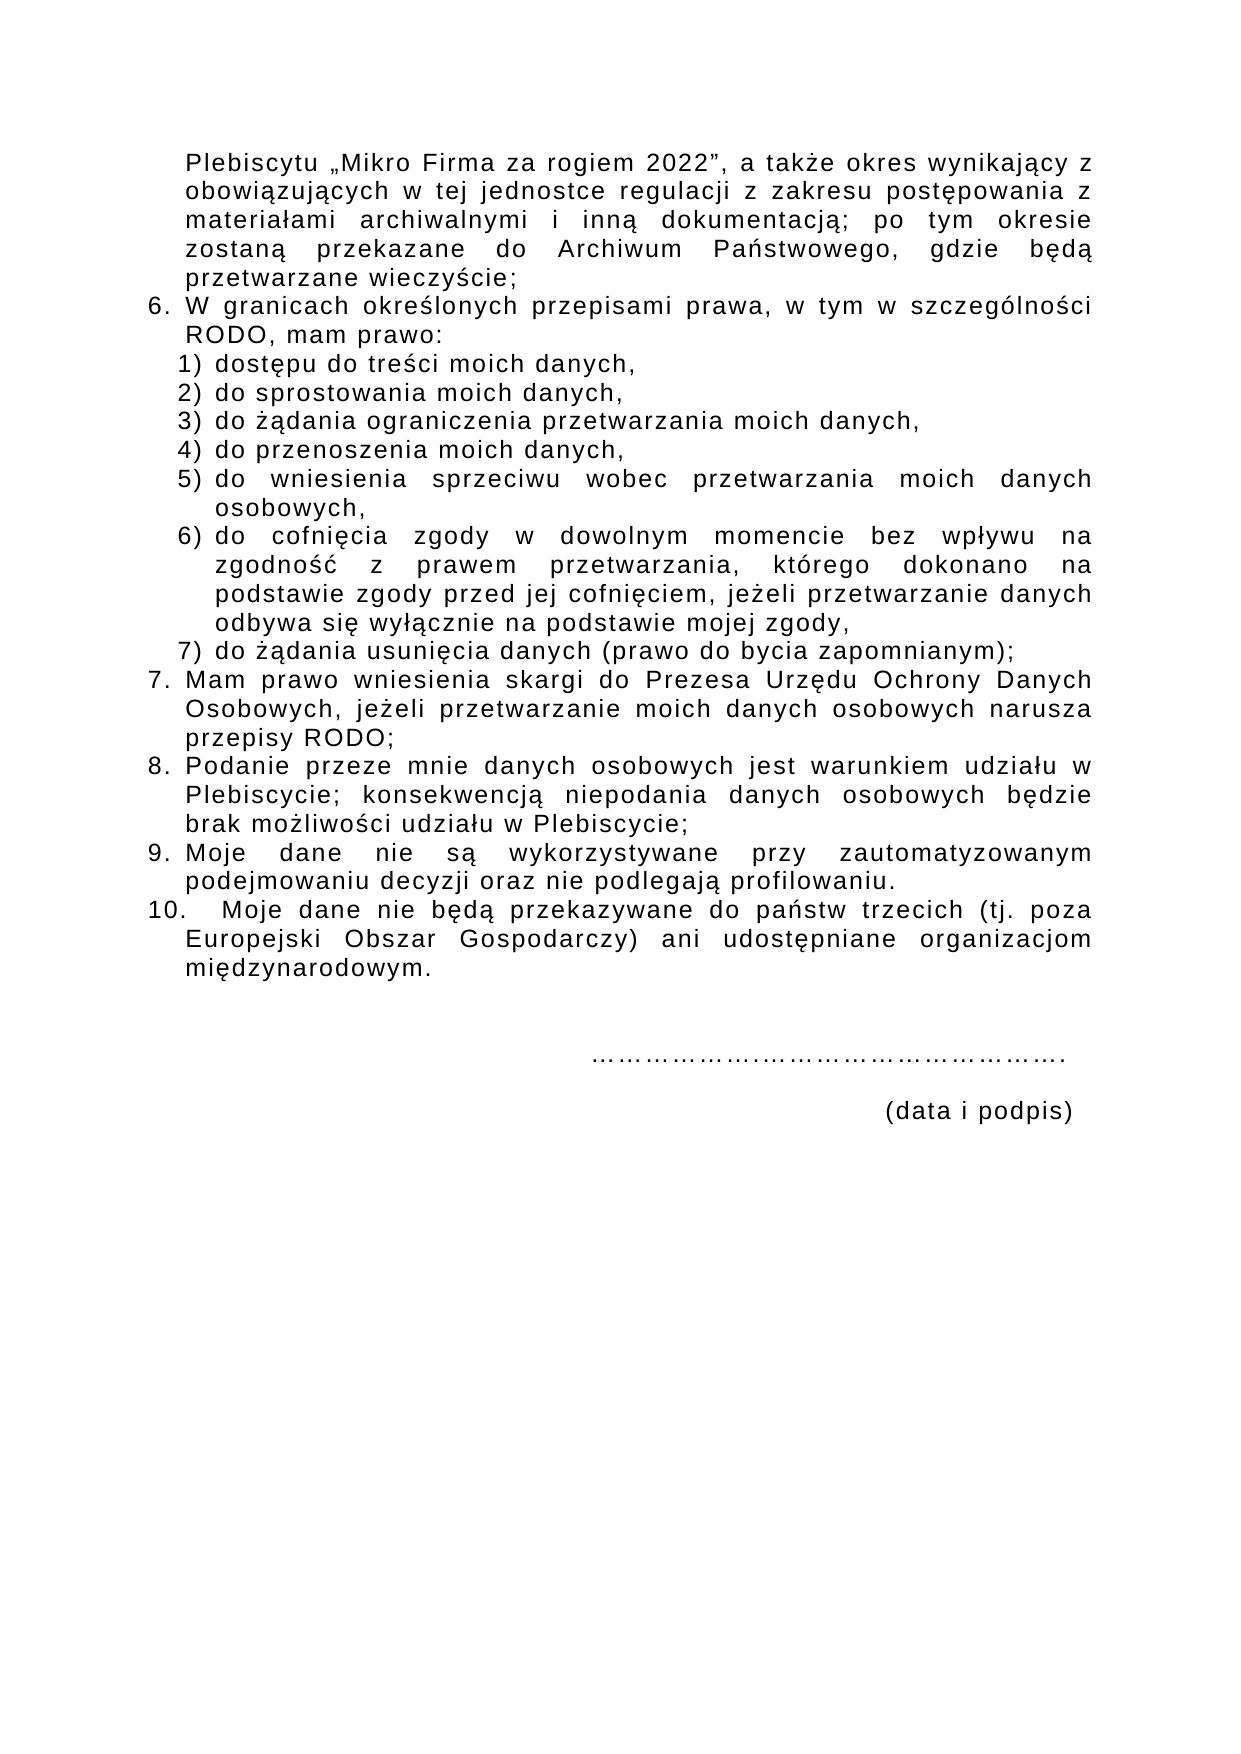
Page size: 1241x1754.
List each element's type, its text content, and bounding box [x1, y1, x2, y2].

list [148, 148, 1093, 291]
list do wniesienia sprzeciwu wobec przetwarzania moich danych osobowych, [177, 464, 1093, 521]
list Moje dane nie są wykorzystywane przy zautomatyzowanym podejmowaniu decyzji oraz nie podlegają profilowaniu. [148, 838, 1093, 895]
text ……………….……………………………. [590, 1039, 1093, 1068]
list do sprostowania moich danych, [177, 378, 1093, 406]
text (data i podpis) [885, 1096, 1093, 1125]
list do cofnięcia zgody w dowolnym momencie bez wpływu na zgodność z prawem przetwarzania, którego dokonano na podstawie zgody przed jej cofnięciem, jeżeli przetwarzanie danych odbywa się wyłącznie na podstawie mojej zgody, [177, 521, 1093, 636]
list do żądania ograniczenia przetwarzania moich danych, [177, 406, 1093, 435]
list do przenoszenia moich danych, [177, 435, 1093, 464]
list W granicach określonych przepisami prawa, w tym w szczególności RODO, mam prawo: [148, 291, 1093, 349]
list Podanie przeze mnie danych osobowych jest warunkiem udziału w Plebiscycie; konsekwencją niepodania danych osobowych będzie brak możliwości udziału w Plebiscycie; [148, 751, 1093, 838]
list do żądania usunięcia danych (prawo do bycia zapomnianym); [177, 636, 1093, 665]
list Mam prawo wniesienia skargi do Prezesa Urzędu Ochrony Danych Osobowych, jeżeli przetwarzanie moich danych osobowych narusza przepisy RODO; [148, 665, 1093, 751]
list dostępu do treści moich danych, [177, 349, 1093, 378]
list Moje dane nie będą przekazywane do państw trzecich (tj. poza Europejski Obszar Gospodarczy) ani udostępniane organizacjom międzynarodowym. [148, 895, 1093, 981]
